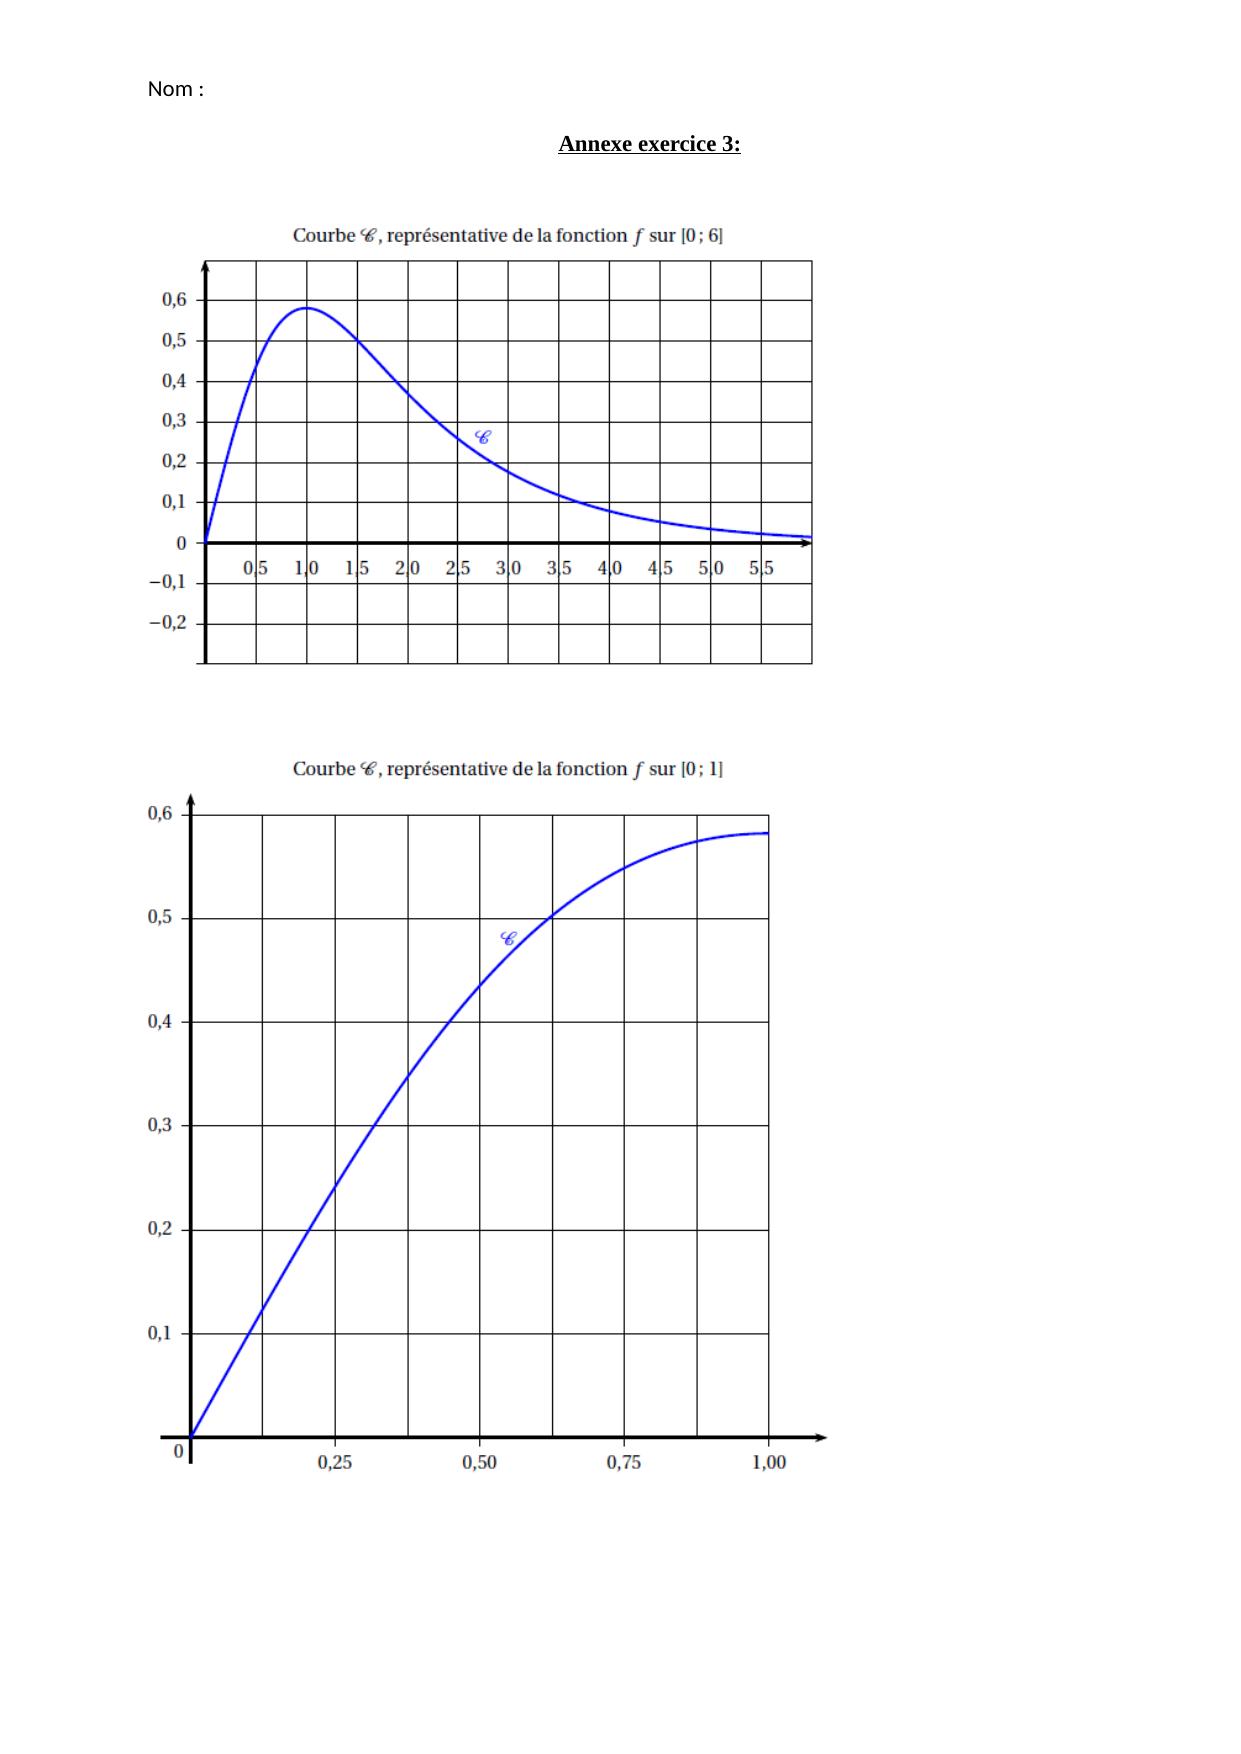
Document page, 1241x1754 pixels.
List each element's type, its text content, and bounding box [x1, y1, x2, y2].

text Annexe exercice 3: [0, 130, 1152, 156]
